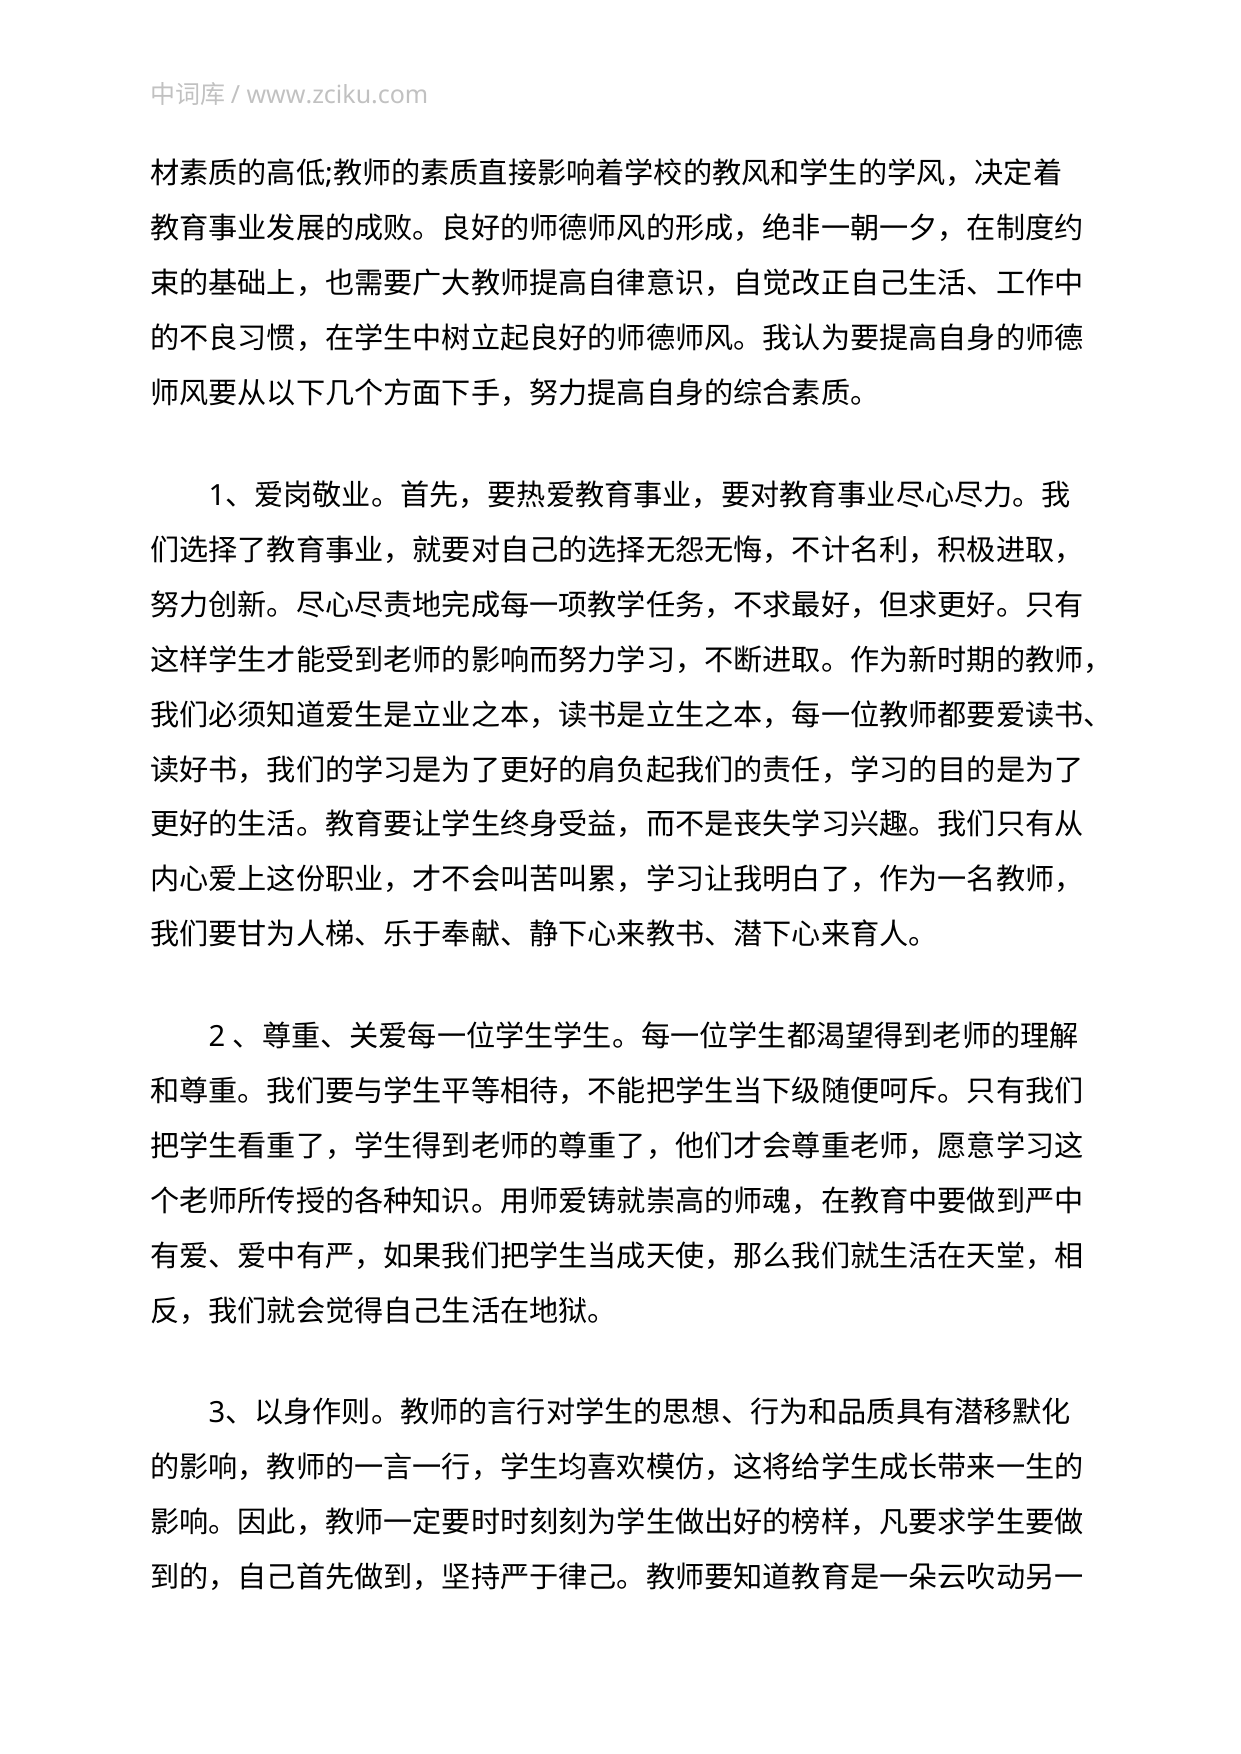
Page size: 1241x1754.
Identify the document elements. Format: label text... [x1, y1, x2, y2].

text 1、爱岗敬业。首先，要热爱教育事业，要对教育事业尽心尽力。我们选择了教育事业，就要对自己的选择无怨无悔，不计名利，积极进取，努力创新。尽心尽责地完成每一项教学任务，不求最好，但求更好。只有这样学生才能受到老师的影响而努力学习，不断进取。作为新时期的教师，我们必须知道爱生是立业之本，读书是立生之本，每一位教师都要爱读书、读好书，我们的学习是为了更好的肩负起我们的责任，学习的目的是为了更好的生活。教育要让学生终身受益，而不是丧失学习兴趣。我们只有从内心爱上这份职业，才不会叫苦叫累，学习让我明白了，作为一名教师，我们要甘为人梯、乐于奉献、静下心来教书、潜下心来育人。 [150, 471, 1090, 953]
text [150, 150, 1090, 412]
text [150, 1389, 1090, 1596]
text 2 、尊重、关爱每一位学生学生。每一位学生都渴望得到老师的理解和尊重。我们要与学生平等相待，不能把学生当下级随便呵斥。只有我们把学生看重了，学生得到老师的尊重了，他们才会尊重老师，愿意学习这个老师所传授的各种知识。用师爱铸就崇高的师魂，在教育中要做到严中有爱、爱中有严，如果我们把学生当成天使，那么我们就生活在天堂，相反，我们就会觉得自己生活在地狱。 [150, 1012, 1090, 1329]
